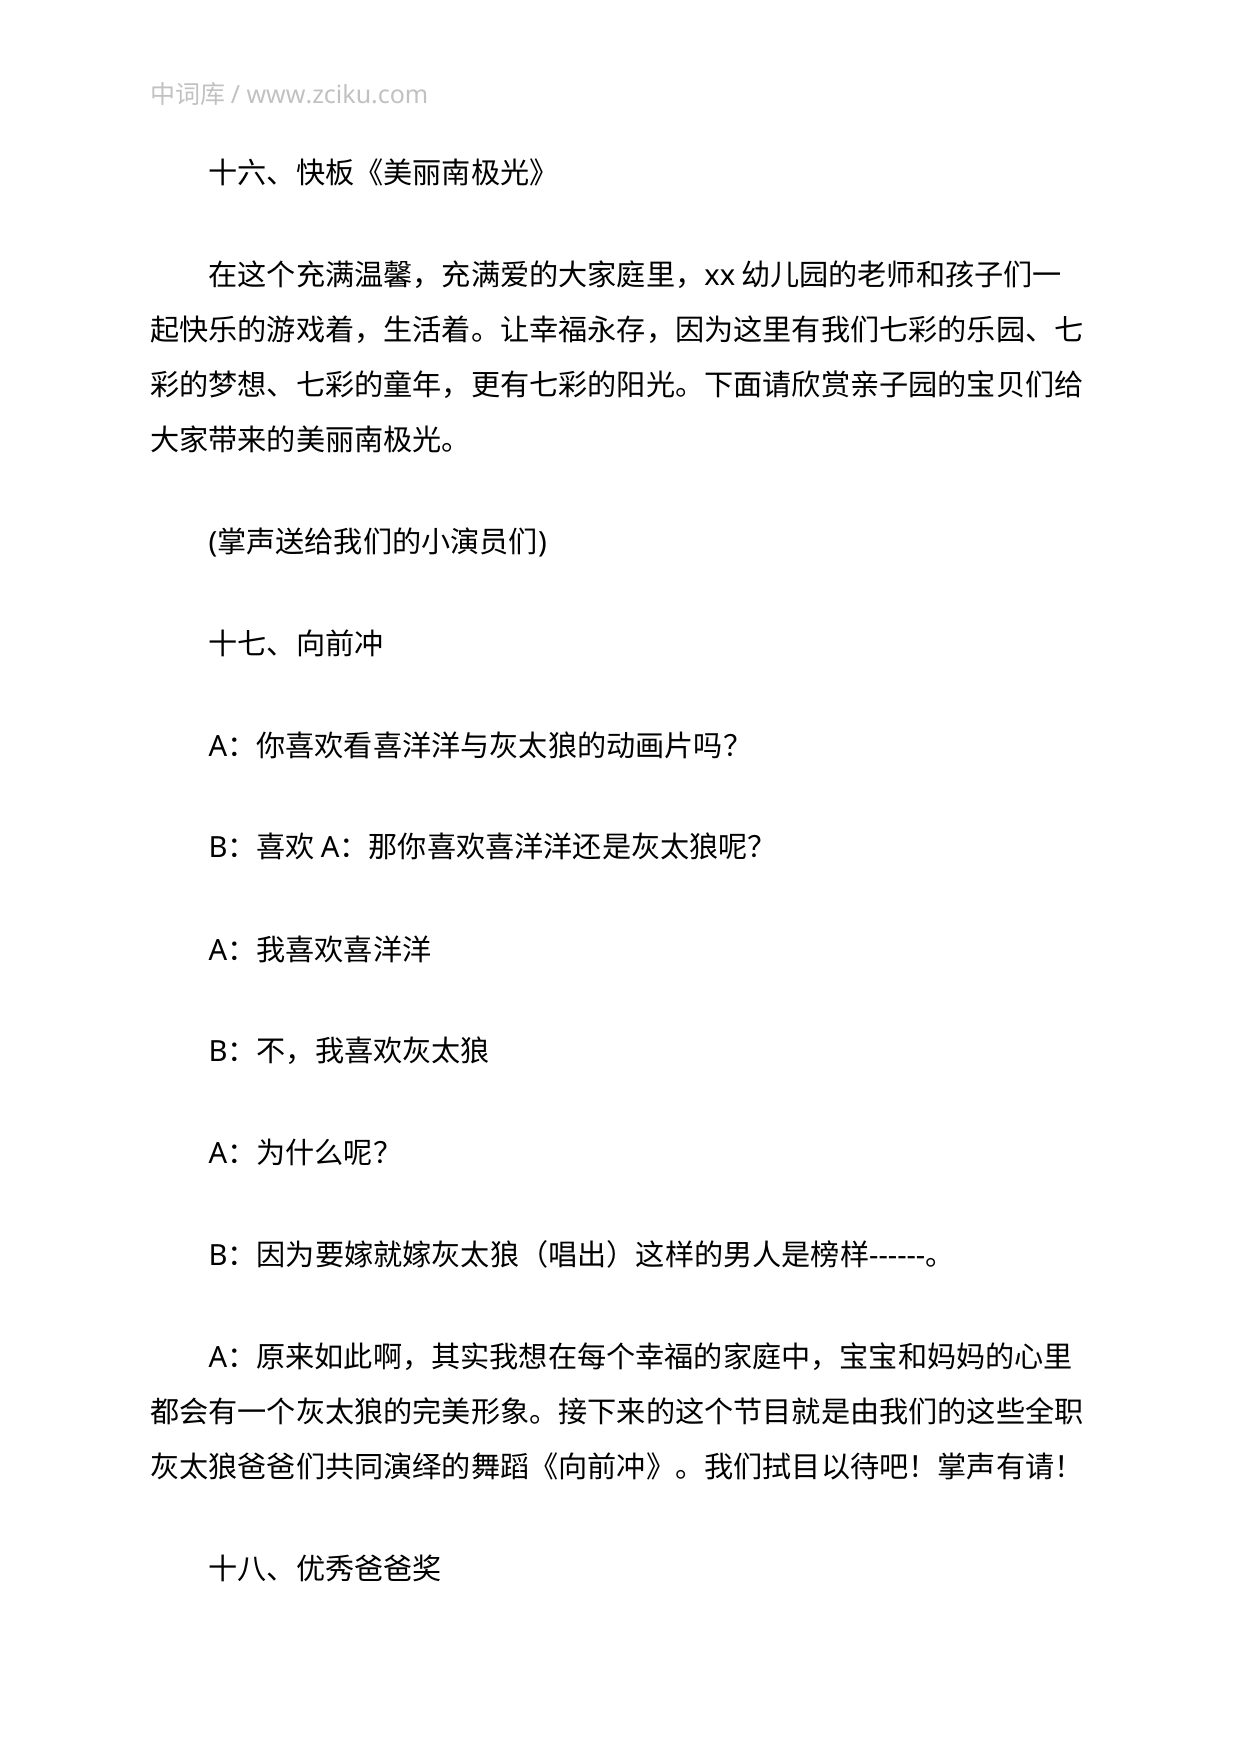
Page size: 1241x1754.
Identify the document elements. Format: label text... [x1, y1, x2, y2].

text B：喜欢A：那你喜欢喜洋洋还是灰太狼呢？ [150, 824, 1090, 866]
text A：你喜欢看喜洋洋与灰太狼的动画片吗？ [150, 722, 1090, 764]
text A：为什么呢？ [150, 1130, 1090, 1172]
text B：不，我喜欢灰太狼 [150, 1028, 1090, 1070]
text A：我喜欢喜洋洋 [150, 926, 1090, 968]
text 十六、快板《美丽南极光》 [150, 150, 1090, 192]
text 十八、优秀爸爸奖 [150, 1546, 1090, 1588]
text (掌声送给我们的小演员们) [150, 518, 1090, 561]
text 十七、向前冲 [150, 620, 1090, 663]
text 在这个充满温馨，充满爱的大家庭里，xx幼儿园的老师和孩子们一起快乐的游戏着，生活着。让幸福永存，因为这里有我们七彩的乐园、七彩的梦想、七彩的童年，更有七彩的阳光。下面请欣赏亲子园的宝贝们给大家带来的美丽南极光。 [150, 252, 1090, 459]
text B：因为要嫁就嫁灰太狼（唱出）这样的男人是榜样------。 [150, 1232, 1090, 1274]
text A：原来如此啊，其实我想在每个幸福的家庭中，宝宝和妈妈的心里都会有一个灰太狼的完美形象。接下来的这个节目就是由我们的这些全职灰太狼爸爸们共同演绎的舞蹈《向前冲》。我们拭目以待吧！掌声有请！ [150, 1334, 1090, 1486]
